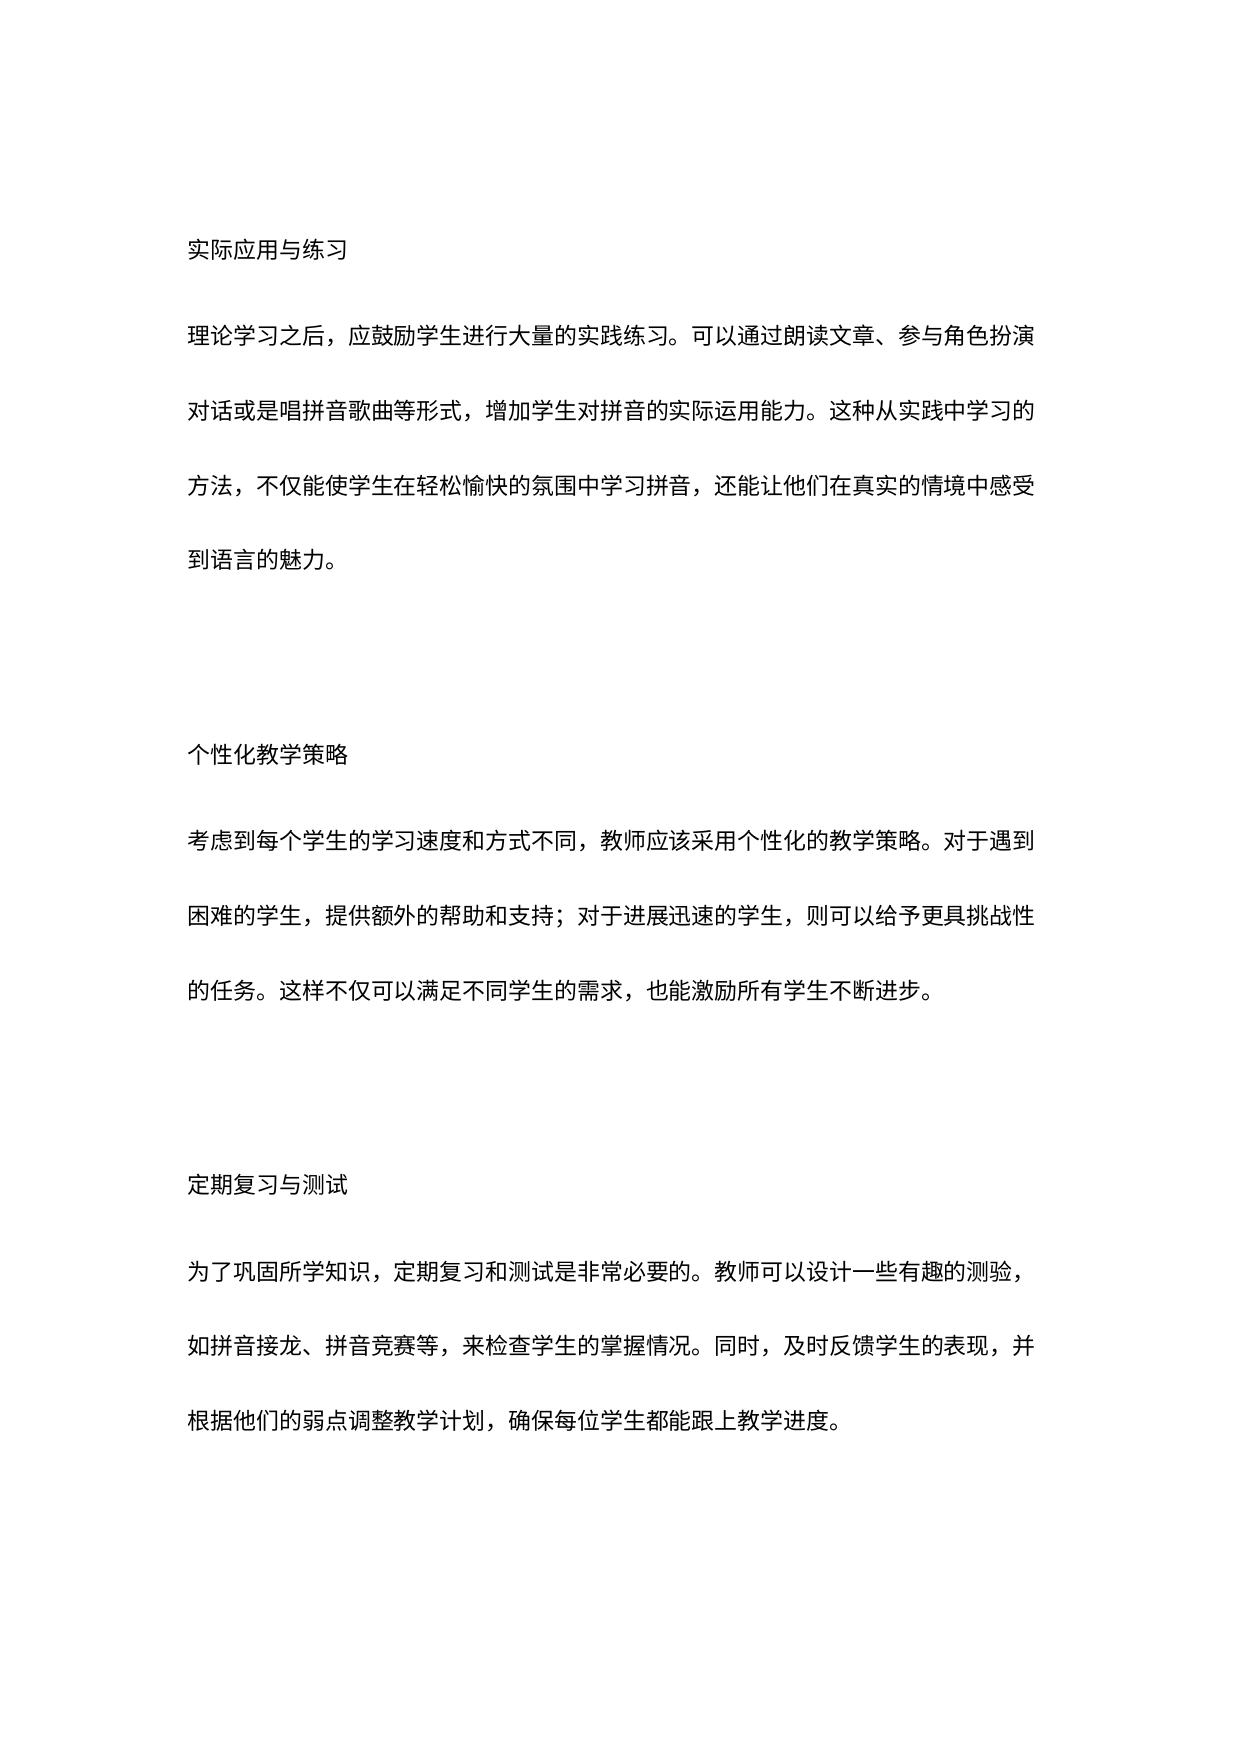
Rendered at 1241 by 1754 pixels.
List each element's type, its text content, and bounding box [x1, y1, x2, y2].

text 考虑到每个学生的学习速度和方式不同，教师应该采用个性化的教学策略。对于遇到困难的学生，提供额外的帮助和支持；对于进展迅速的学生，则可以给予更具挑战性的任务。这样不仅可以满足不同学生的需求，也能激励所有学生不断进步。 [187, 807, 1053, 1022]
text 定期复习与测试 [187, 1151, 1053, 1216]
text 个性化教学策略 [187, 721, 1053, 786]
text 为了巩固所学知识，定期复习和测试是非常必要的。教师可以设计一些有趣的测验，如拼音接龙、拼音竞赛等，来检查学生的掌握情况。同时，及时反馈学生的表现，并根据他们的弱点调整教学计划，确保每位学生都能跟上教学进度。 [187, 1237, 1053, 1452]
text 实际应用与练习 [187, 216, 1053, 281]
text 理论学习之后，应鼓励学生进行大量的实践练习。可以通过朗读文章、参与角色扮演对话或是唱拼音歌曲等形式，增加学生对拼音的实际运用能力。这种从实践中学习的方法，不仅能使学生在轻松愉快的氛围中学习拼音，还能让他们在真实的情境中感受到语言的魅力。 [187, 302, 1053, 591]
